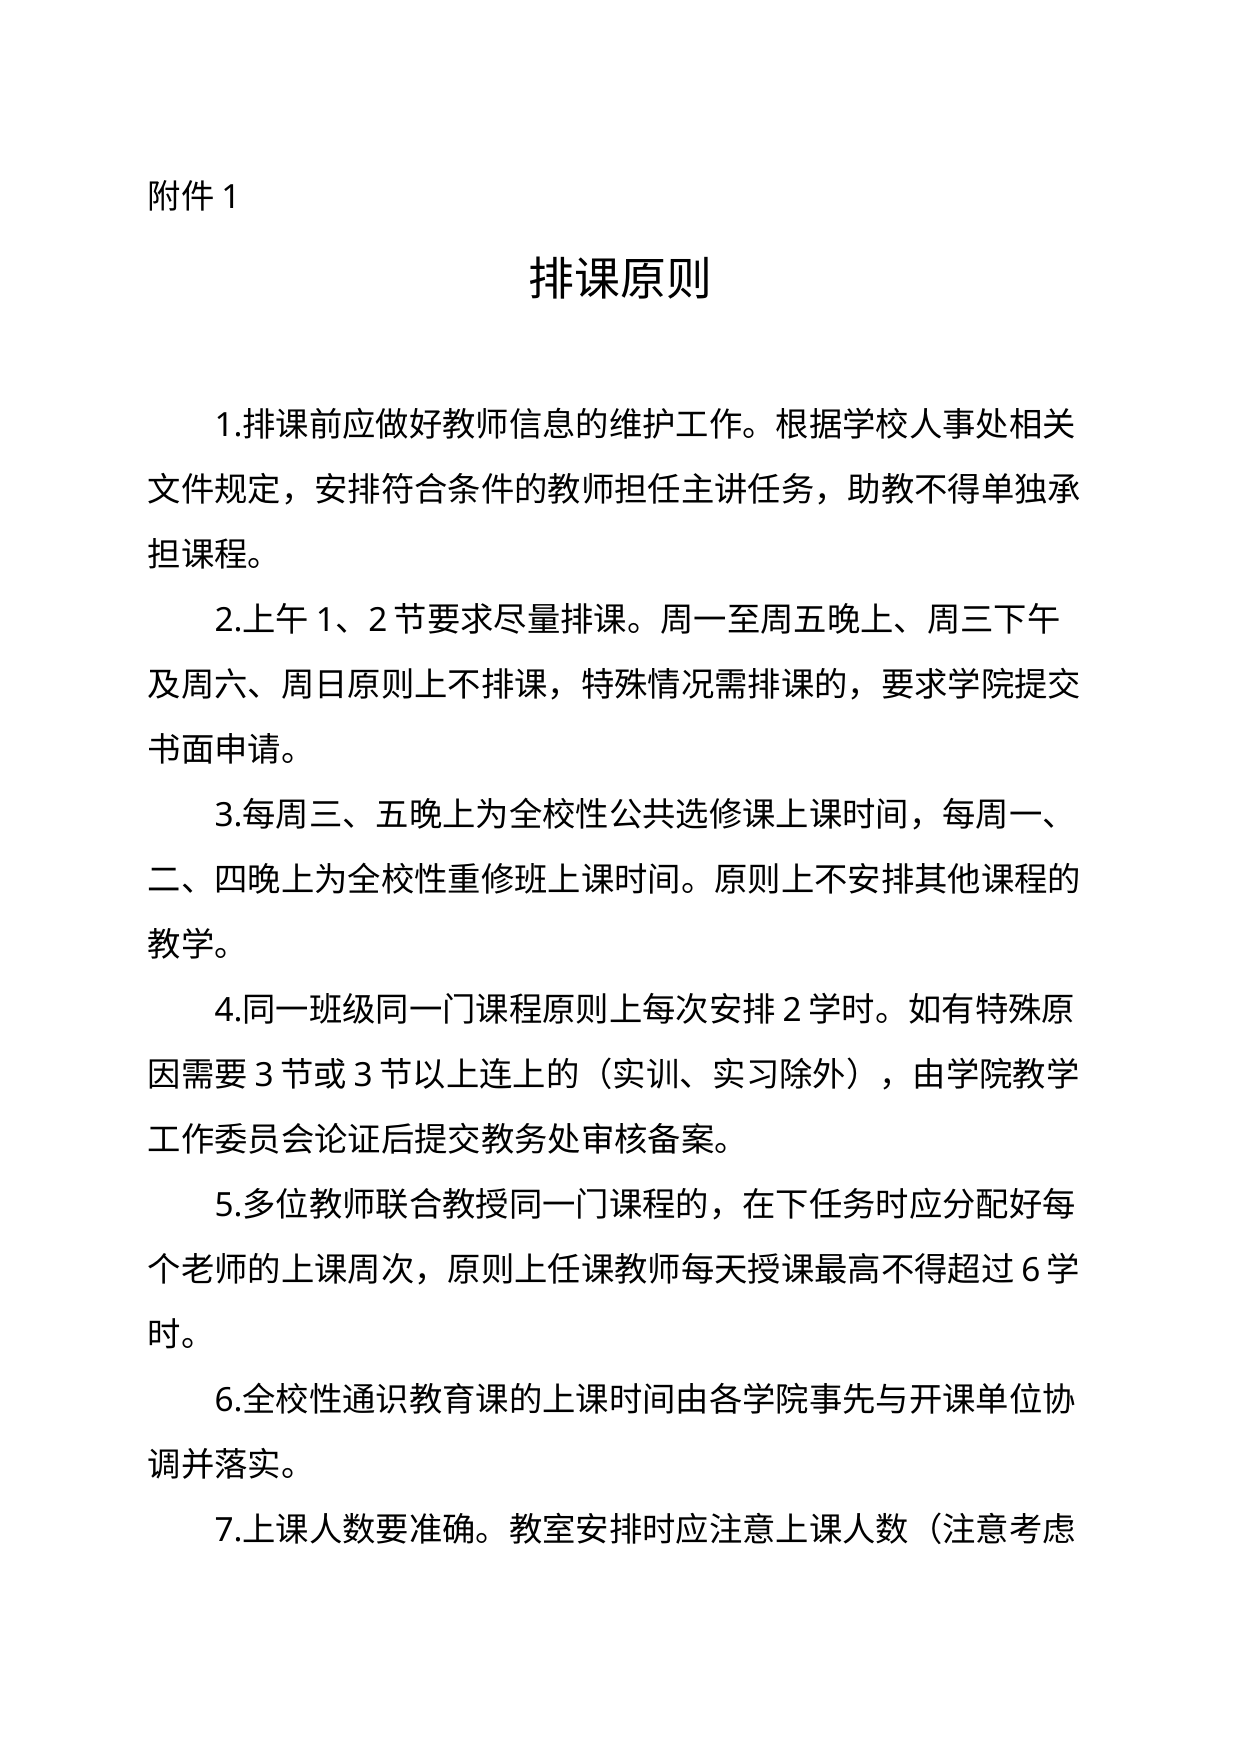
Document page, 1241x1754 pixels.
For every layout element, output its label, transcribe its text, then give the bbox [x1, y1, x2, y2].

text 附件1 [148, 162, 1093, 227]
list 4.同一班级同一门课程原则上每次安排2学时。如有特殊原因需要3节或3节以上连上的（实训、实习除外），由学院教学工作委员会论证后提交教务处审核备案。 [148, 974, 1093, 1169]
list 5.多位教师联合教授同一门课程的，在下任务时应分配好每个老师的上课周次，原则上任课教师每天授课最高不得超过6学时。 [148, 1169, 1093, 1364]
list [148, 1494, 1093, 1559]
list 6.全校性通识教育课的上课时间由各学院事先与开课单位协调并落实。 [148, 1364, 1093, 1494]
list 1.排课前应做好教师信息的维护工作。根据学校人事处相关文件规定，安排符合条件的教师担任主讲任务，助教不得单独承担课程。 [148, 389, 1093, 584]
list 3.每周三、五晚上为全校性公共选修课上课时间，每周一、二、四晚上为全校性重修班上课时间。原则上不安排其他课程的教学。 [148, 779, 1093, 974]
text 排课原则 [148, 227, 1093, 324]
list 2.上午1、2节要求尽量排课。周一至周五晚上、周三下午及周六、周日原则上不排课，特殊情况需排课的，要求学院提交书面申请。 [148, 584, 1093, 779]
